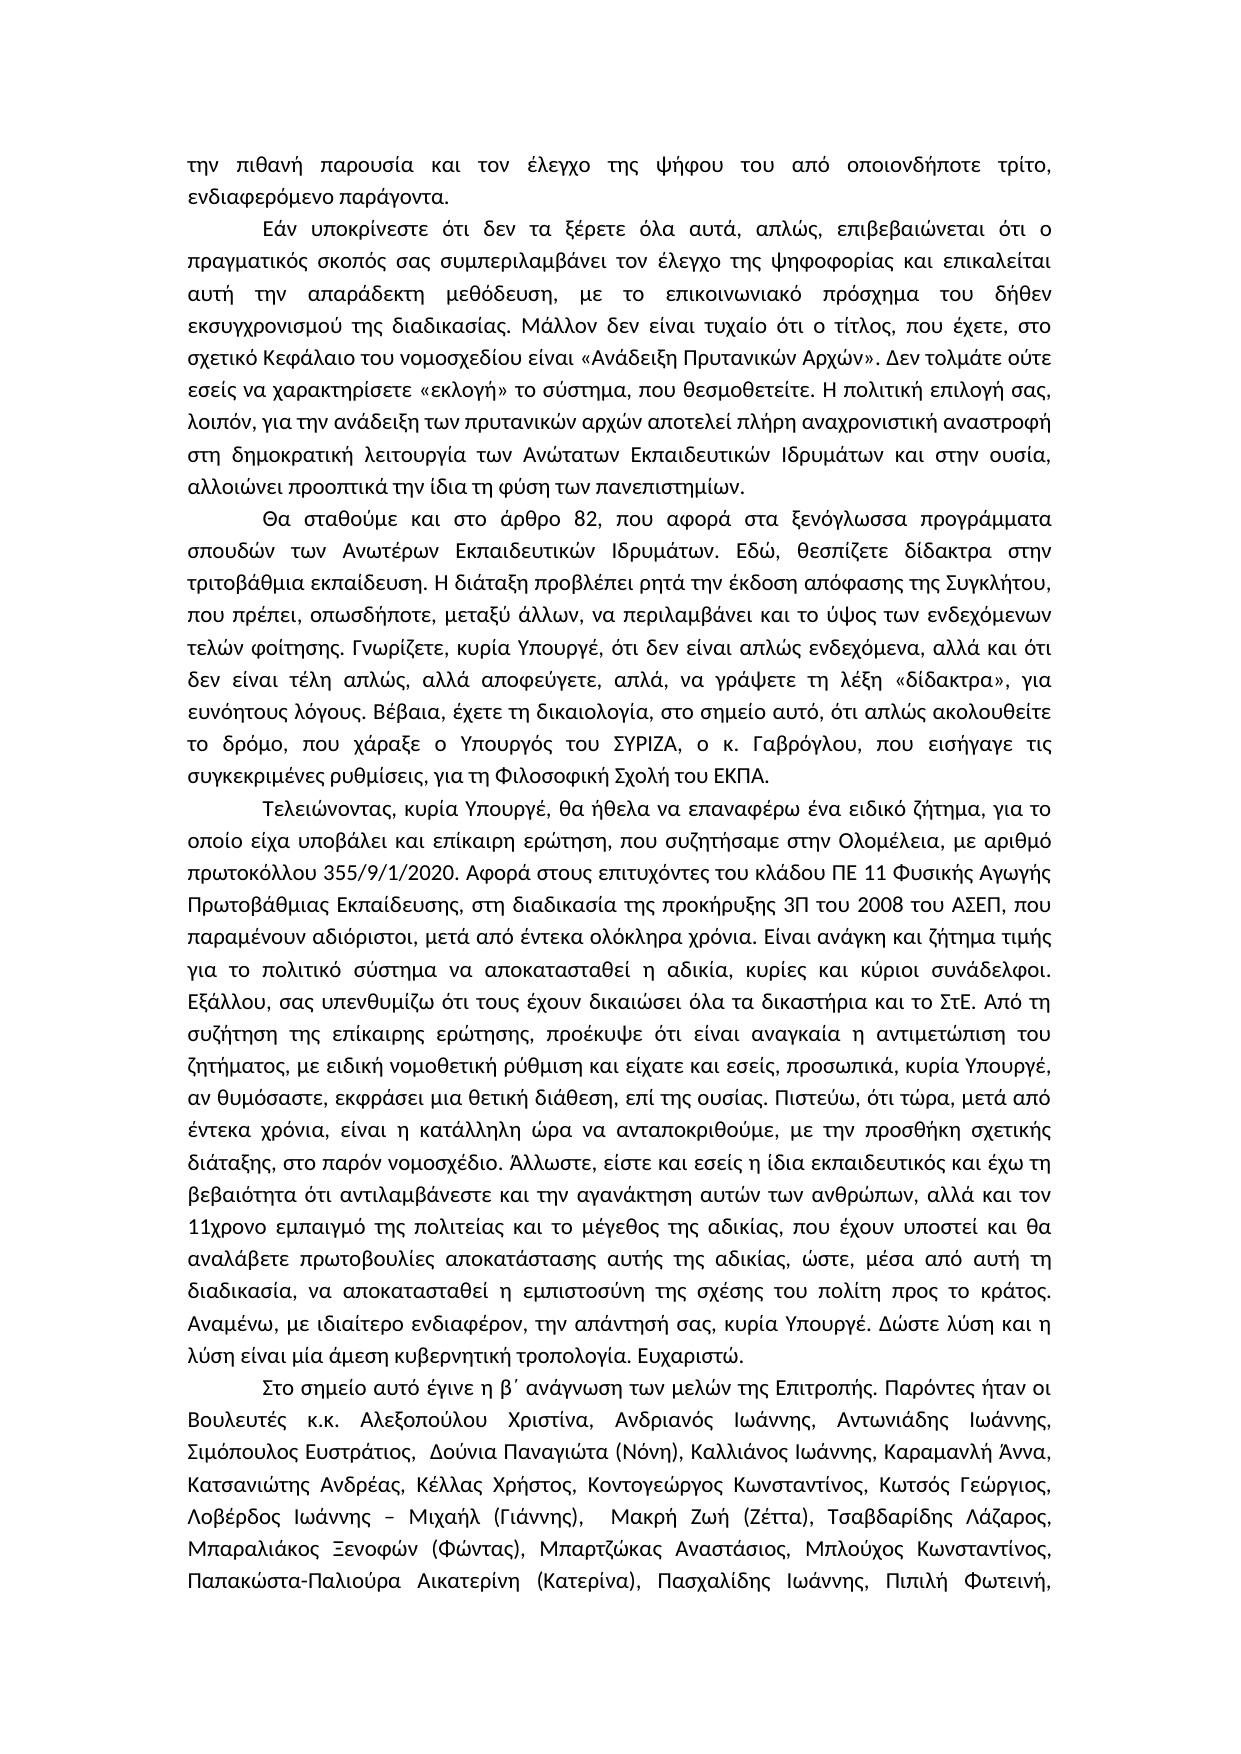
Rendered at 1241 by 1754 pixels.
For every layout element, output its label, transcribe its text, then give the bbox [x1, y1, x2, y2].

text Θα σταθούμε και στο άρθρο 82, που αφορά στα ξενόγλωσσα προγράμματα σπουδών των Ανωτέρων Εκπαιδευτικών Ιδρυμάτων. Εδώ, θεσπίζετε δίδακτρα στην τριτοβάθμια εκπαίδευση. Η διάταξη προβλέπει ρητά την έκδοση απόφασης της Συγκλήτου, που πρέπει, οπωσδήποτε, μεταξύ άλλων, να περιλαμβάνει και το ύψος των ενδεχόμενων τελών φοίτησης. Γνωρίζετε, κυρία Υπουργέ, ότι δεν είναι απλώς ενδεχόμενα, αλλά και ότι δεν είναι τέλη απλώς, αλλά αποφεύγετε, απλά, να γράψετε τη λέξη «δίδακτρα», για ευνόητους λόγους. Βέβαια, έχετε τη δικαιολογία, στο σημείο αυτό, ότι απλώς ακολουθείτε το δρόμο, που χάραξε ο Υπουργός του ΣΥΡΙΖΑ, ο κ. Γαβρόγλου, που εισήγαγε τις συγκεκριμένες ρυθμίσεις, για τη Φιλοσοφική Σχολή του ΕΚΠΑ. [187, 504, 1053, 789]
text Εάν υποκρίνεστε ότι δεν τα ξέρετε όλα αυτά, απλώς, επιβεβαιώνεται ότι ο πραγματικός σκοπός σας συμπεριλαμβάνει τον έλεγχο της ψηφοφορίας και επικαλείται αυτή την απαράδεκτη μεθόδευση, με το επικοινωνιακό πρόσχημα του δήθεν εκσυγχρονισμού της διαδικασίας. Μάλλον δεν είναι τυχαίο ότι ο τίτλος, που έχετε, στο σχετικό Κεφάλαιο του νομοσχεδίου είναι «Ανάδειξη Πρυτανικών Αρχών». Δεν τολμάτε ούτε εσείς να χαρακτηρίσετε «εκλογή» το σύστημα, που θεσμοθετείτε. Η πολιτική επιλογή σας, λοιπόν, για την ανάδειξη των πρυτανικών αρχών αποτελεί πλήρη αναχρονιστική αναστροφή στη δημοκρατική λειτουργία των Ανώτατων Εκπαιδευτικών Ιδρυμάτων και στην ουσία, αλλοιώνει προοπτικά την ίδια τη φύση των πανεπιστημίων. [187, 214, 1053, 500]
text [187, 150, 1053, 210]
text Τελειώνοντας, κυρία Υπουργέ, θα ήθελα να επαναφέρω ένα ειδικό ζήτημα, για το οποίο είχα υποβάλει και επίκαιρη ερώτηση, που συζητήσαμε στην Ολομέλεια, με αριθμό πρωτοκόλλου 355/9/1/2020. Αφορά στους επιτυχόντες του κλάδου ΠΕ 11 Φυσικής Αγωγής Πρωτοβάθμιας Εκπαίδευσης, στη διαδικασία της προκήρυξης 3Π του 2008 του ΑΣΕΠ, που παραμένουν αδιόριστοι, μετά από έντεκα ολόκληρα χρόνια. Είναι ανάγκη και ζήτημα τιμής για το πολιτικό σύστημα να αποκατασταθεί η αδικία, κυρίες και κύριοι συνάδελφοι. Εξάλλου, σας υπενθυμίζω ότι τους έχουν δικαιώσει όλα τα δικαστήρια και το ΣτΕ. Από τη συζήτηση της επίκαιρης ερώτησης, προέκυψε ότι είναι αναγκαία η αντιμετώπιση του ζητήματος, με ειδική νομοθετική ρύθμιση και είχατε και εσείς, προσωπικά, κυρία Υπουργέ, αν θυμόσαστε, εκφράσει μια θετική διάθεση, επί της ουσίας. Πιστεύω, ότι τώρα, μετά από έντεκα χρόνια, είναι η κατάλληλη ώρα να ανταποκριθούμε, με την προσθήκη σχετικής διάταξης, στο παρόν νομοσχέδιο. Άλλωστε, είστε και εσείς η ίδια εκπαιδευτικός και έχω τη βεβαιότητα ότι αντιλαμβάνεστε και την αγανάκτηση αυτών των ανθρώπων, αλλά και τον 11χρονο εμπαιγμό της πολιτείας και το μέγεθος της αδικίας, που έχουν υποστεί και θα αναλάβετε πρωτοβουλίες αποκατάστασης αυτής της αδικίας, ώστε, μέσα από αυτή τη διαδικασία, να αποκατασταθεί η εμπιστοσύνη της σχέσης του πολίτη προς το κράτος. Αναμένω, με ιδιαίτερο ενδιαφέρον, την απάντησή σας, κυρία Υπουργέ. Δώστε λύση και η λύση είναι μία άμεση κυβερνητική τροπολογία. Ευχαριστώ. [187, 794, 1053, 1369]
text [187, 1373, 1053, 1594]
